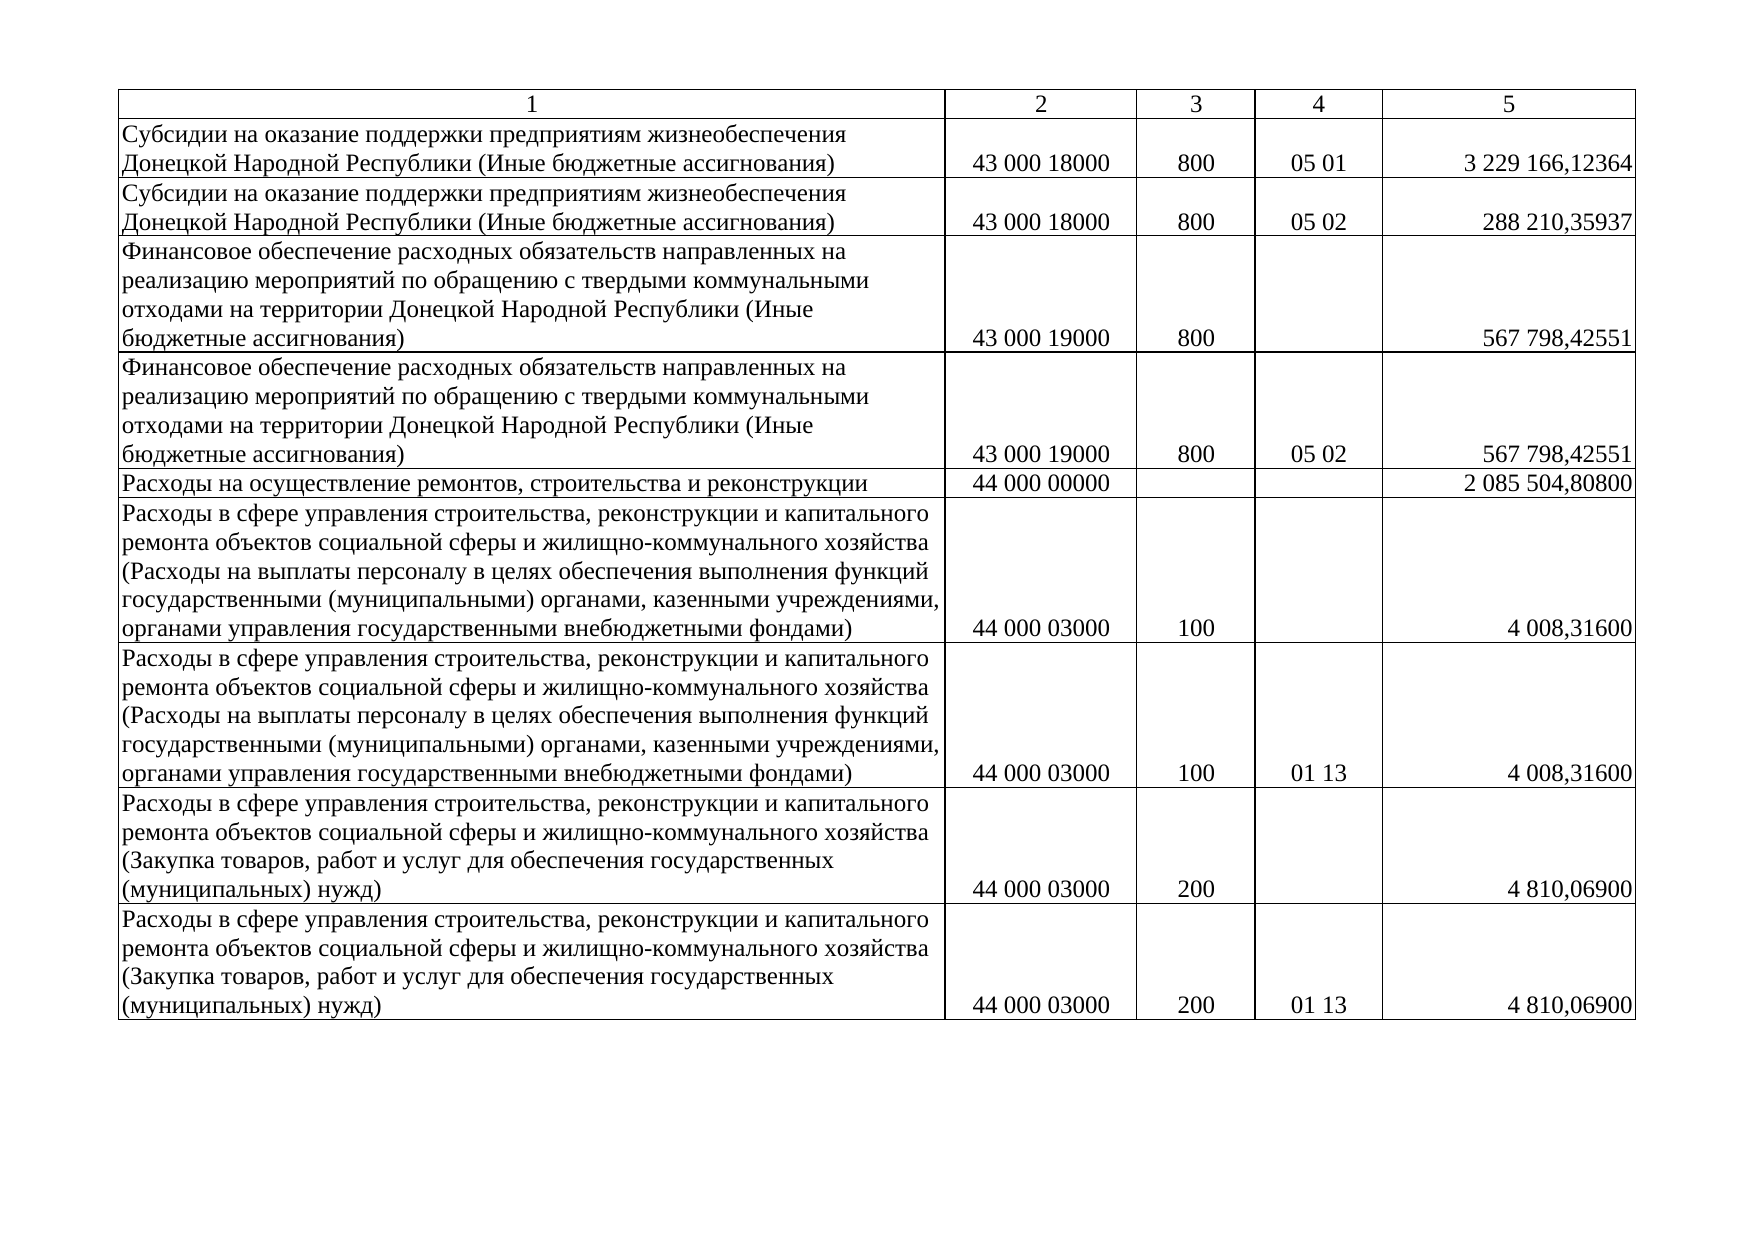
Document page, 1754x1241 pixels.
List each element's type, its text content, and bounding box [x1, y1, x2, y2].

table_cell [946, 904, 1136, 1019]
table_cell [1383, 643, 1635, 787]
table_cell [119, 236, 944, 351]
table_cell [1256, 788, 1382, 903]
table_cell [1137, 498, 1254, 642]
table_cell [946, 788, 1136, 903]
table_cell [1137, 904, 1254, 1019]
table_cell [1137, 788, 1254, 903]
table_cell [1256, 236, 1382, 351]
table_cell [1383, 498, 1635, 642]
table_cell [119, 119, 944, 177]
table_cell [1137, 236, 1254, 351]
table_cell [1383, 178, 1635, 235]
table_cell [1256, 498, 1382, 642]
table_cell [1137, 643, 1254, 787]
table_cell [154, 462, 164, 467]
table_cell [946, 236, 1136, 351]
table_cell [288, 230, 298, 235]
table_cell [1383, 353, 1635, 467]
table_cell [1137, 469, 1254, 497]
table_header 4 [1256, 90, 1382, 118]
table_header 1 [119, 90, 944, 118]
table_header 3 [1137, 90, 1254, 118]
table_header 2 [946, 90, 1136, 118]
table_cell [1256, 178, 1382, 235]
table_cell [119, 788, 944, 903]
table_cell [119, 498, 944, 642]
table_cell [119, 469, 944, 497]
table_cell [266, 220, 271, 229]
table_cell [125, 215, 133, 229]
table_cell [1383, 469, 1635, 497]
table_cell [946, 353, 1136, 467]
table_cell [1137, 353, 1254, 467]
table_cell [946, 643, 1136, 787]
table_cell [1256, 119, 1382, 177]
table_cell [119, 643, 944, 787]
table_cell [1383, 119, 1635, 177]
table_header 5 [1383, 90, 1635, 118]
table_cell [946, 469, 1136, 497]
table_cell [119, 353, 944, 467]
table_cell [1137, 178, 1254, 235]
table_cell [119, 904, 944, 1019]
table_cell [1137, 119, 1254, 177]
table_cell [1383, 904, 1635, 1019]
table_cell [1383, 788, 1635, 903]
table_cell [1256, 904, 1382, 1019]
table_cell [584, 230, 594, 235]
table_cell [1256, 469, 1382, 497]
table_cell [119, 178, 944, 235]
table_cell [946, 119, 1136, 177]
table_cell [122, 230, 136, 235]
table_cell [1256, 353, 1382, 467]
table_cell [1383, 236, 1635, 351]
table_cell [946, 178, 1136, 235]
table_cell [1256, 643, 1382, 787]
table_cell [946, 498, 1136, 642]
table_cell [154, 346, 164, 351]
